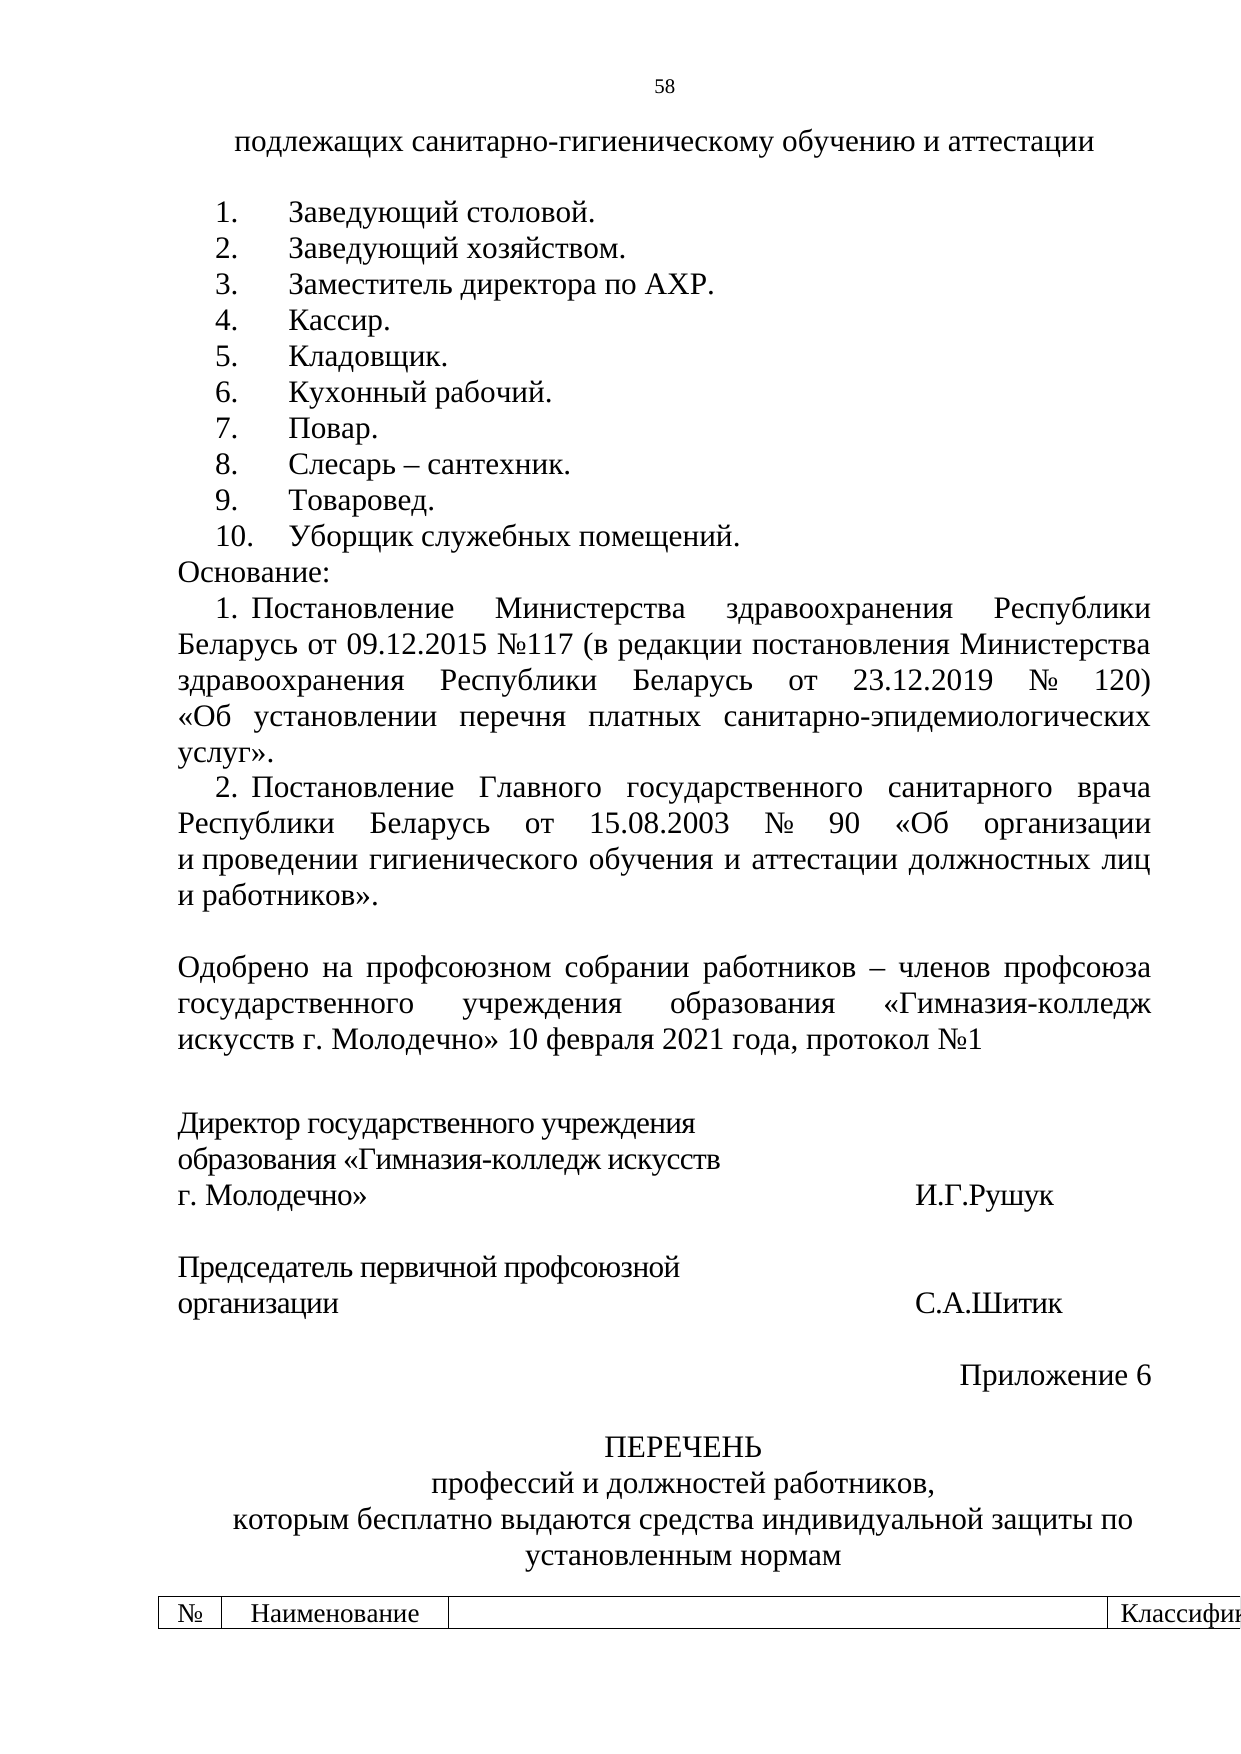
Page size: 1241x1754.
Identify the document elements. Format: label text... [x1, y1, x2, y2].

text профессий и должностей работников, [215, 1464, 1152, 1500]
list Кладовщик. [215, 337, 1152, 373]
list Заместитель директора по АХР. [215, 266, 1152, 302]
text Приложение 6 [215, 1356, 1152, 1392]
list Повар. [215, 409, 1152, 445]
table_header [1108, 1597, 1240, 1628]
list Товаровед. [215, 481, 1152, 517]
text Председатель первичной профсоюзной [177, 1248, 1152, 1284]
table_header № п/п [159, 1597, 221, 1628]
list Уборщик служебных помещений. [215, 517, 1152, 553]
list Постановление Главного государственного санитарного врача Республики Беларусь от 15.08.2003 № 90 «Об организации и проведении гигиенического обучения и аттестации должностных лиц и работников». [177, 769, 1152, 912]
list Слесарь – сантехник. [215, 445, 1152, 481]
text Одобрено на профсоюзном собрании работников – членов профсоюза государственного учреждения образования «Гимназия-колледж искусств г. Молодечно» 10 февраля 2021 года, протокол №1 [177, 948, 1152, 1056]
text которым бесплатно выдаются средства индивидуальной защиты по установленным нормам [215, 1500, 1152, 1572]
list Заведующий хозяйством. [215, 230, 1152, 266]
text подлежащих санитарно-гигиеническому обучению и аттестации [177, 122, 1152, 158]
text ПЕРЕЧЕНЬ [215, 1428, 1152, 1464]
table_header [449, 1597, 1107, 1628]
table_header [222, 1597, 448, 1628]
list Кухонный рабочий. [215, 373, 1152, 409]
text Директор государственного учреждения [177, 1105, 1152, 1141]
text образования «Гимназия-колледж искусств [177, 1141, 1152, 1177]
text Основание: [177, 553, 1152, 589]
list Постановление Министерства здравоохранения Республики Беларусь от 09.12.2015 №117 (в редакции постановления Министерства здравоохранения Республики Беларусь от 23.12.2019 № 120) «Об установлении перечня платных санитарно-эпидемиологических услуг». [177, 589, 1152, 769]
list Заведующий столовой. [215, 194, 1152, 230]
list Кассир. [215, 302, 1152, 337]
text г. Молодечно» И.Г.Рушук [177, 1177, 1152, 1212]
text организации С.А.Шитик [177, 1284, 1152, 1320]
